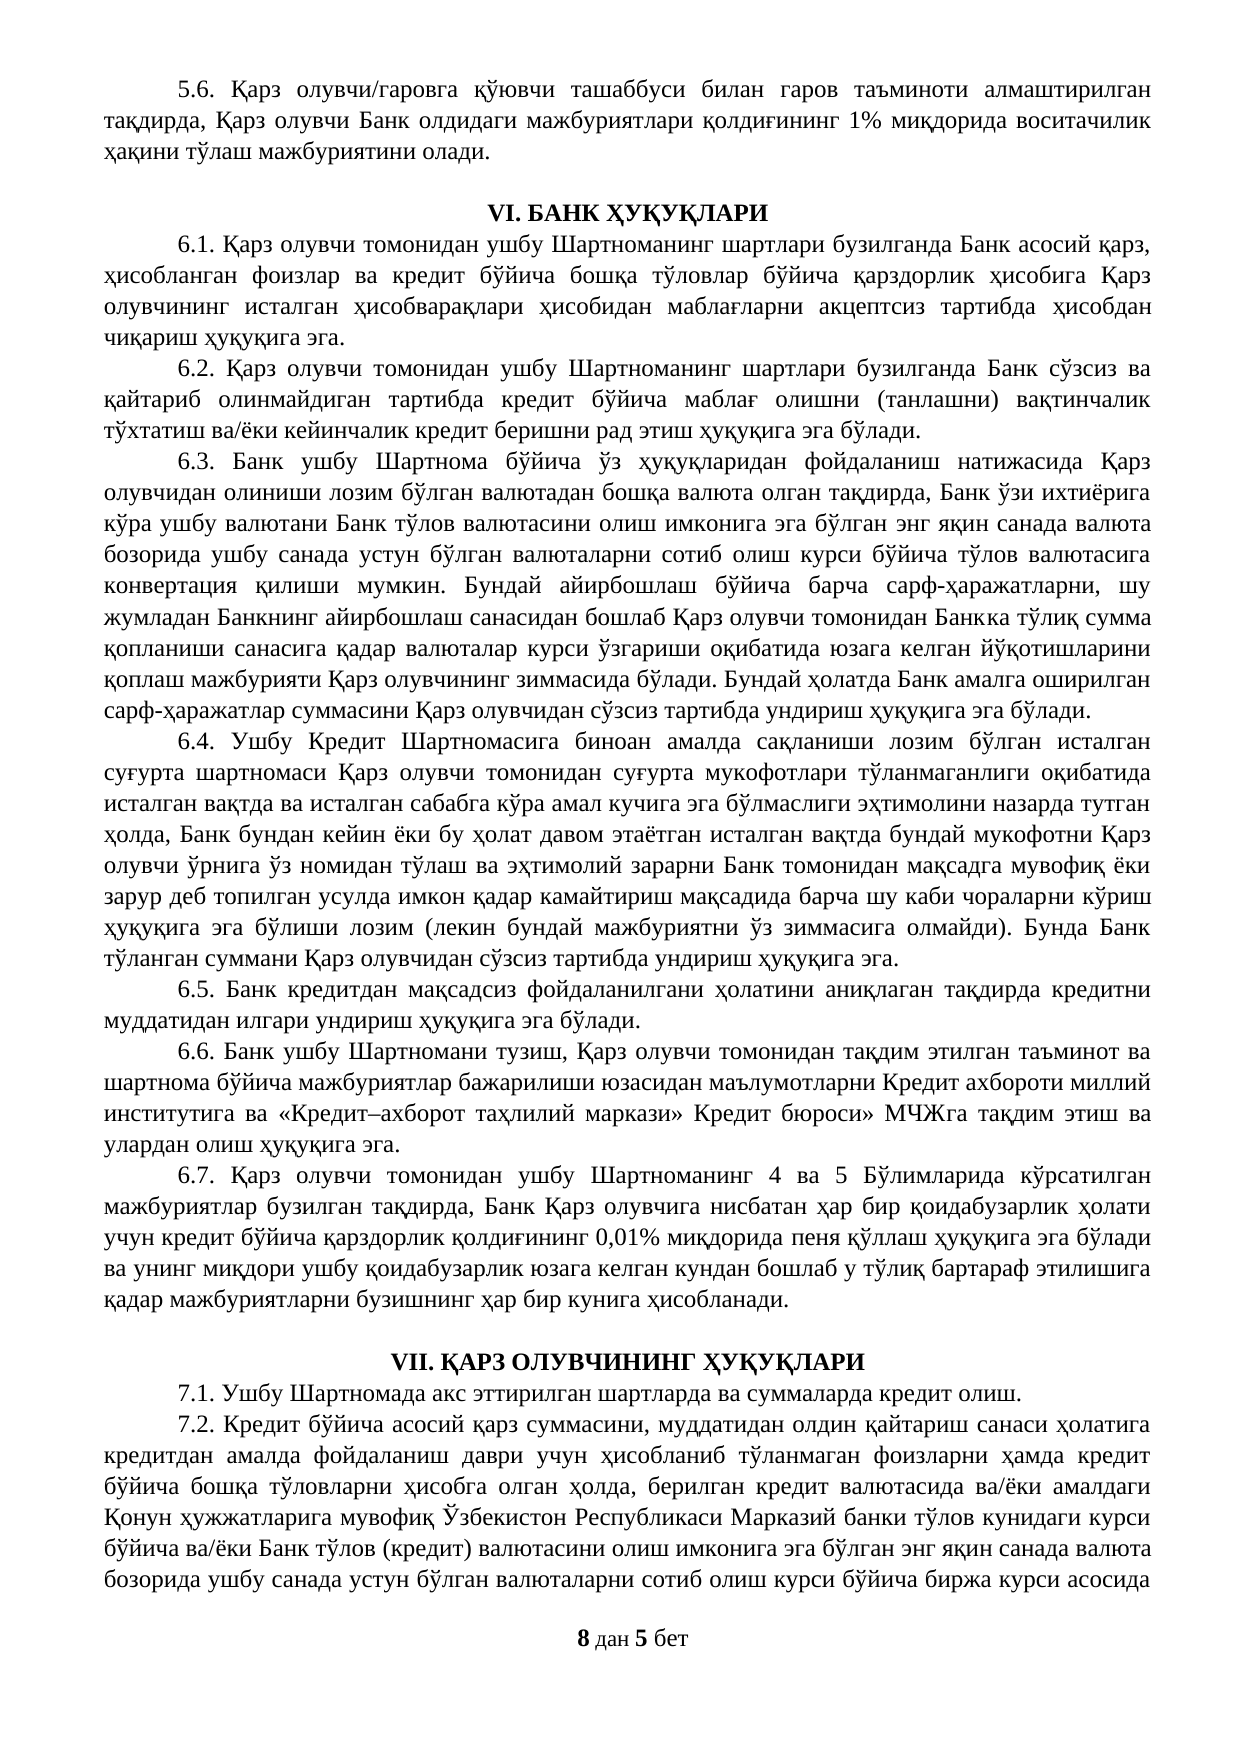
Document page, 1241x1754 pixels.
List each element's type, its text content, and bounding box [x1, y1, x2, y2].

text VI. БАНК ҲУҚУҚЛАРИ [103, 198, 1152, 227]
text VII. ҚАРЗ ОЛУВЧИНИНГ ҲУҚУҚЛАРИ [103, 1347, 1152, 1375]
text 5.6. Қарз олувчи/гаровга қўювчи ташаббуси билан гаров таъминоти алмаштирилган тақдирда, Қарз олувчи Банк олдидаги мажбуриятлари қолдиғининг 1% миқдорида воситачилик ҳақини тўлаш мажбуриятини олади. [103, 74, 1152, 165]
text 6.6. Банк ушбу Шартномани тузиш, Қарз олувчи томонидан тақдим этилган таъминот ва шартнома бўйича мажбуриятлар бажарилиши юзасидан маълумотларни Кредит ахбороти миллий институтига ва «Кредит–ахборот таҳлилий маркази» Кредит бюроси» МЧЖга тақдим этиш ва улардан олиш ҳуқуқига эга. [103, 1036, 1152, 1158]
text 6.4. Ушбу Кредит Шартномасига биноан амалда сақланиши лозим бўлган исталган суғурта шартномаси Қарз олувчи томонидан суғурта мукофотлари тўланмаганлиги оқибатида исталган вақтда ва исталган сабабга кўра амал кучига эга бўлмаслиги эҳтимолини назарда тутган ҳолда, Банк бундан кейин ёки бу ҳолат давом этаётган исталган вақтда бундай мукофотни Қарз олувчи ўрнига ўз номидан тўлаш ва эҳтимолий зарарни Банк томонидан мақсадга мувофиқ ёки зарур деб топилган усулда имкон қадар камайтириш мақсадида барча шу каби чораларни кўриш ҳуқуқига эга бўлиши лозим (лекин бундай мажбуриятни ўз зиммасига олмайди). Бунда Банк тўланган суммани Қарз олувчидан сўзсиз тартибда ундириш ҳуқуқига эга. [103, 726, 1152, 972]
text 6.2. Қарз олувчи томонидан ушбу Шартноманинг шартлари бузилганда Банк сўзсиз ва қайтариб олинмайдиган тартибда кредит бўйича маблағ олишни (танлашни) вақтинчалик тўхтатиш ва/ёки кейинчалик кредит беришни рад этиш ҳуқуқига эга бўлади. [103, 353, 1152, 444]
text 6.1. Қарз олувчи томонидан ушбу Шартноманинг шартлари бузилганда Банк асосий қарз, ҳисобланган фоизлар ва кредит бўйича бошқа тўловлар бўйича қарздорлик ҳисобига Қарз олувчининг исталган ҳисобварақлари ҳисобидан маблағларни акцептсиз тартибда ҳисобдан чиқариш ҳуқуқига эга. [103, 229, 1152, 351]
text 6.7. Қарз олувчи томонидан ушбу Шартноманинг 4 ва 5 Бўлимларида кўрсатилган мажбуриятлар бузилган тақдирда, Банк Қарз олувчига нисбатан ҳар бир қоидабузарлик ҳолати учун кредит бўйича қарздорлик қолдиғининг 0,01% миқдорида пеня қўллаш ҳуқуқига эга бўлади ва унинг миқдори ушбу қоидабузарлик юзага келган кундан бошлаб у тўлиқ бартараф этилишига қадар мажбуриятларни бузишнинг ҳар бир кунига ҳисобланади. [103, 1160, 1152, 1313]
text 6.3. Банк ушбу Шартнома бўйича ўз ҳуқуқларидан фойдаланиш натижасида Қарз олувчидан олиниши лозим бўлган валютадан бошқа валюта олган тақдирда, Банк ўзи ихтиёрига кўра ушбу валютани Банк тўлов валютасини олиш имконига эга бўлган энг яқин санада валюта бозорида ушбу санада устун бўлган валюталарни сотиб олиш курси бўйича тўлов валютасига конвертация қилиши мумкин. Бундай айирбошлаш бўйича барча сарф-ҳаражатларни, шу жумладан Банкнинг айирбошлаш санасидан бошлаб Қарз олувчи томонидан Банкка тўлиқ сумма қопланиши санасига қадар валюталар курси ўзгариши оқибатида юзага келган йўқотишларини қоплаш мажбурияти Қарз олувчининг зиммасида бўлади. Бундай ҳолатда Банк амалга оширилган сарф-ҳаражатлар суммасини Қарз олувчидан сўзсиз тартибда ундириш ҳуқуқига эга бўлади. [103, 446, 1152, 723]
text 7.1. Ушбу Шартномада акс эттирилган шартларда ва суммаларда кредит олиш. [103, 1378, 1152, 1406]
text 6.5. Банк кредитдан мақсадсиз фойдаланилгани ҳолатини аниқлаган тақдирда кредитни муддатидан илгари ундириш ҳуқуқига эга бўлади. [103, 974, 1152, 1034]
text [103, 1409, 1152, 1593]
